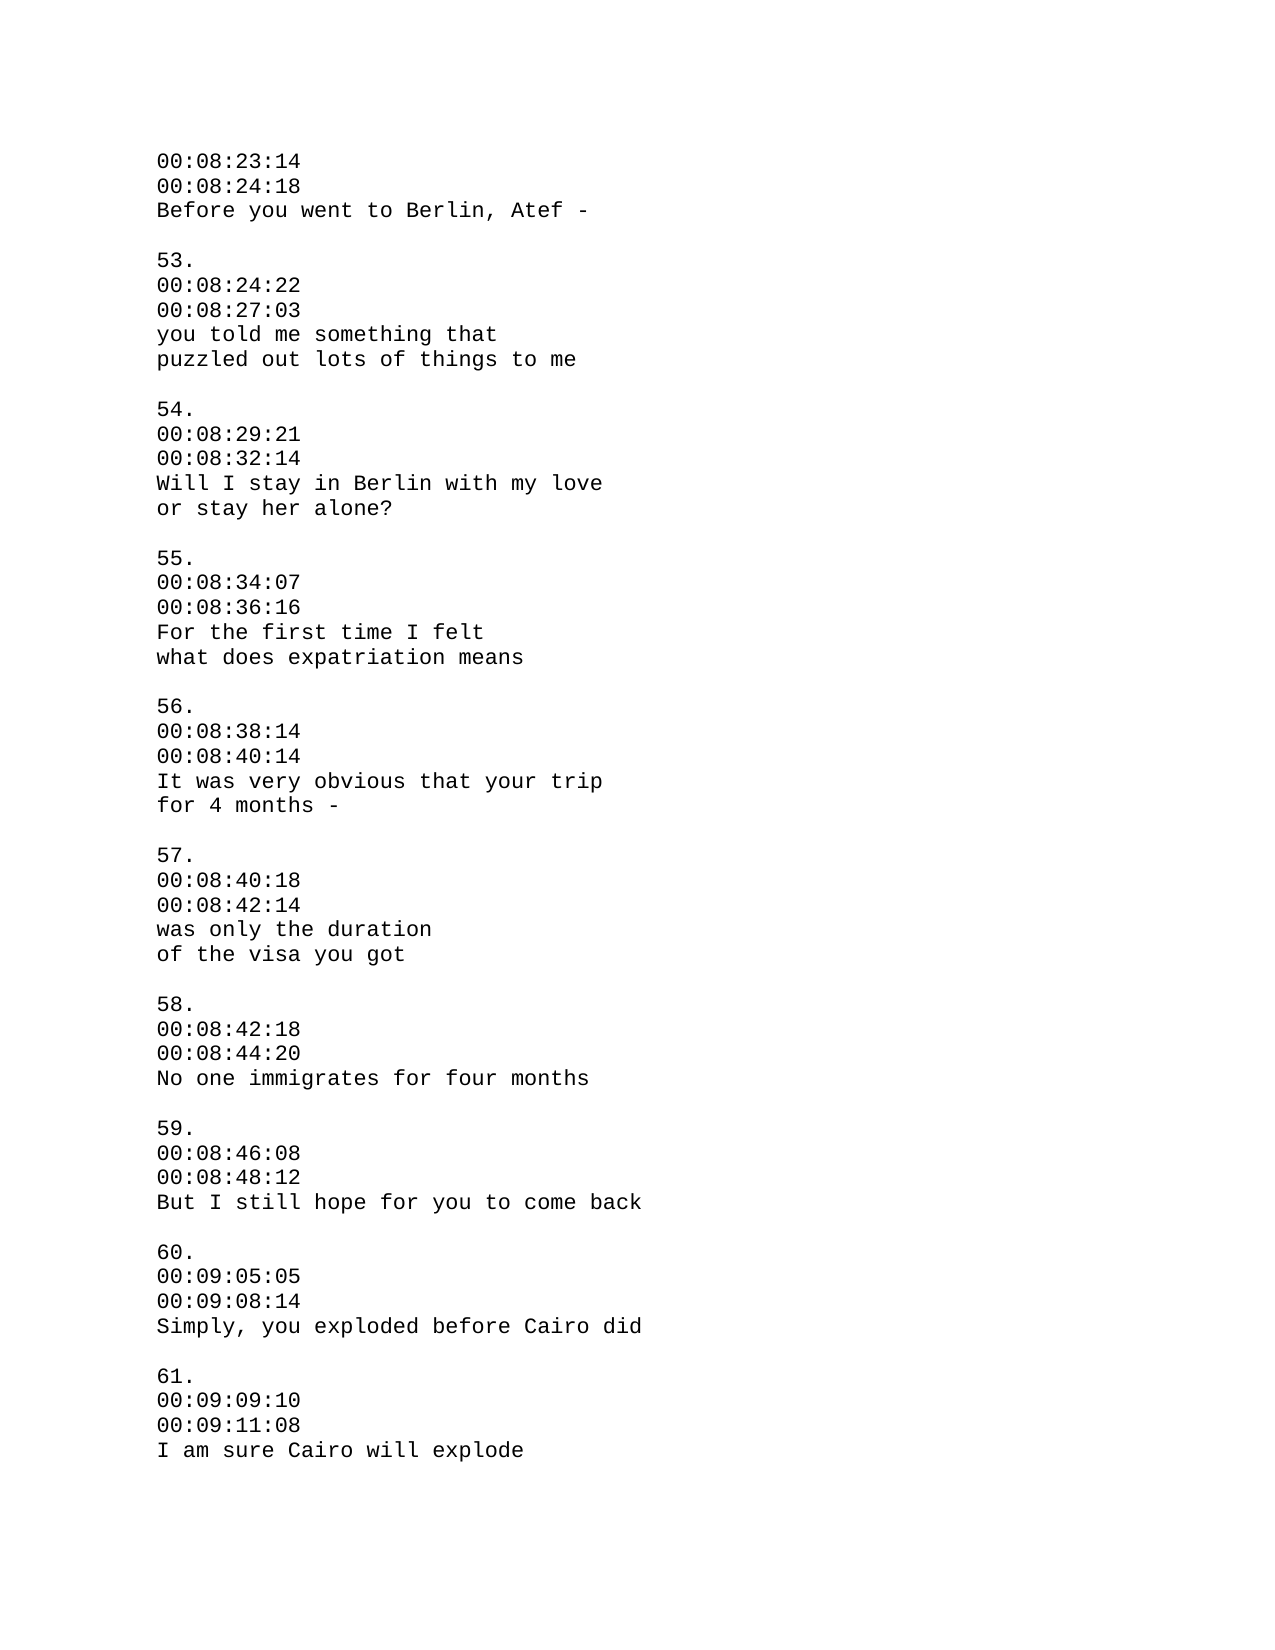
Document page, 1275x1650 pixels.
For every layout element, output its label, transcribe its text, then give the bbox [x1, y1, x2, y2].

text 00:08:46:08 [156, 1142, 1118, 1166]
text 00:09:09:10 [156, 1389, 1118, 1414]
text Will I stay in Berlin with my love [156, 472, 1118, 497]
text was only the duration [156, 918, 1118, 943]
text 57. [156, 844, 1118, 869]
text for 4 months - [156, 794, 1118, 819]
text 00:09:05:05 [156, 1266, 1118, 1290]
text of the visa you got [156, 943, 1118, 968]
text It was very obvious that your trip [156, 770, 1118, 794]
text puzzled out lots of things to me [156, 348, 1118, 373]
text 53. [156, 249, 1118, 274]
text 00:08:38:14 [156, 720, 1118, 745]
text 59. [156, 1117, 1118, 1142]
text I am sure Cairo will explode [156, 1439, 1118, 1464]
text 00:08:36:16 [156, 596, 1118, 621]
text 00:09:08:14 [156, 1290, 1118, 1315]
text 58. [156, 993, 1118, 1018]
text No one immigrates for four months [156, 1067, 1118, 1092]
text 00:09:11:08 [156, 1414, 1118, 1439]
text what does expatriation means [156, 646, 1118, 671]
text 00:08:42:14 [156, 894, 1118, 918]
text Simply, you exploded before Cairo did [156, 1315, 1118, 1340]
text or stay her alone? [156, 497, 1118, 522]
text 00:08:27:03 [156, 299, 1118, 323]
text But I still hope for you to come back [156, 1191, 1118, 1216]
text 00:08:42:18 [156, 1018, 1118, 1042]
text 00:08:23:14 [156, 150, 1118, 175]
text 00:08:24:22 [156, 274, 1118, 299]
text 00:08:32:14 [156, 447, 1118, 472]
text 00:08:40:18 [156, 869, 1118, 894]
text 61. [156, 1365, 1118, 1389]
text 00:08:44:20 [156, 1042, 1118, 1067]
text 00:08:29:21 [156, 423, 1118, 447]
text 56. [156, 695, 1118, 720]
text For the first time I felt [156, 621, 1118, 646]
text you told me something that [156, 323, 1118, 348]
text 00:08:40:14 [156, 745, 1118, 770]
text 00:08:34:07 [156, 571, 1118, 596]
text 00:08:24:18 [156, 175, 1118, 199]
text 60. [156, 1241, 1118, 1266]
text 54. [156, 398, 1118, 423]
text 55. [156, 547, 1118, 571]
text Before you went to Berlin, Atef - [156, 199, 1118, 224]
text 00:08:48:12 [156, 1166, 1118, 1191]
